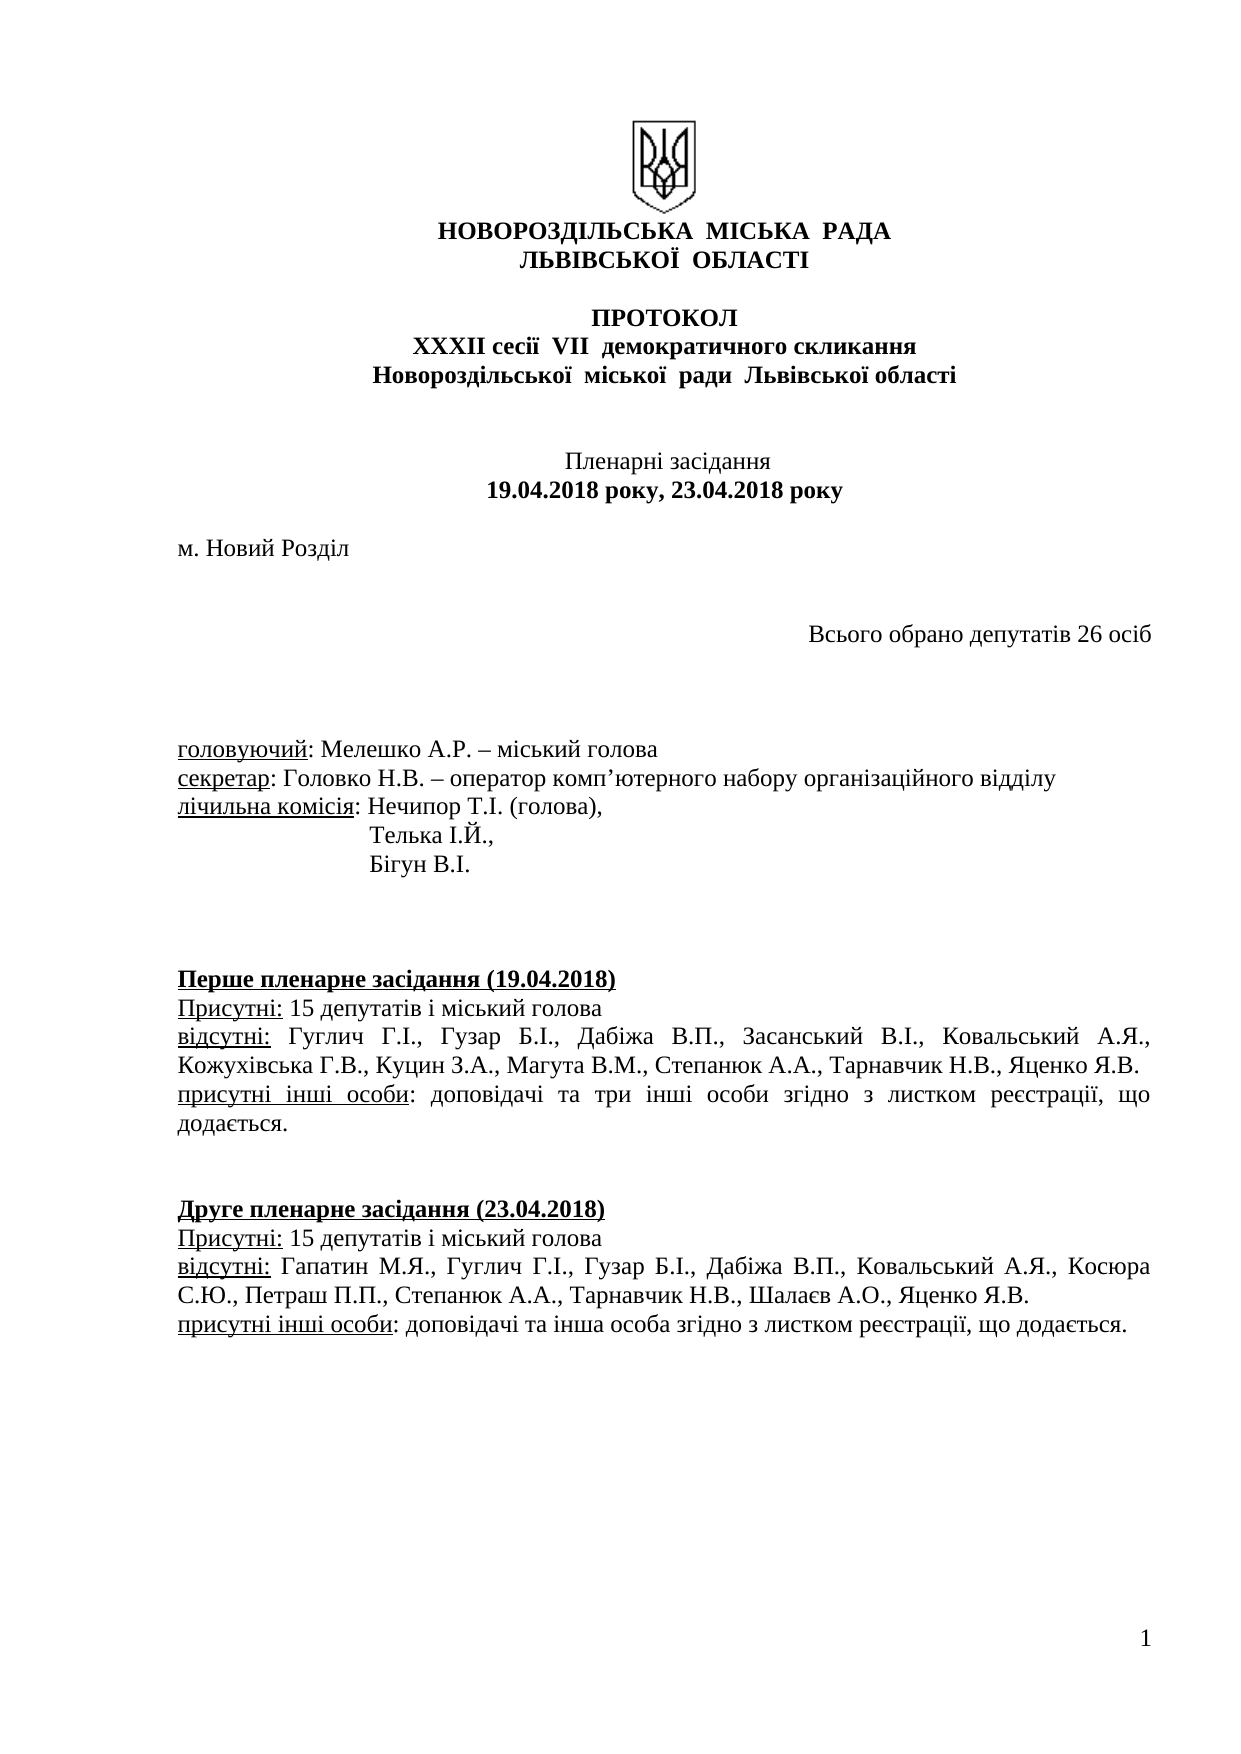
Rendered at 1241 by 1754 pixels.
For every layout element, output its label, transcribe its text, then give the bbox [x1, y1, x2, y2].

text ЛЬВІВСЬКОЇ ОБЛАСТІ [177, 245, 1152, 274]
text секретар: Головко Н.В. – оператор комп’ютерного набору організаційного відділу [177, 763, 1152, 791]
text Всього обрано депутатів 26 осіб [177, 619, 1152, 648]
text присутні інші особи: доповідачі та три інші особи згідно з листком реєстрації, що додається. [177, 1079, 1152, 1136]
text Присутні: 15 депутатів і міський голова [177, 1223, 1152, 1251]
text м. Новий Розділ [177, 533, 1152, 561]
text НОВОРОЗДІЛЬСЬКА МІСЬКА РАДА [177, 216, 1152, 245]
text присутні інші особи: доповідачі та інша особа згідно з листком реєстрації, що додається. [177, 1309, 1152, 1338]
text Друге пленарне засідання (23.04.2018) [177, 1194, 1152, 1223]
text Телька І.Й., [177, 820, 1152, 849]
text відсутні: Гапатин М.Я., Гуглич Г.І., Гузар Б.І., Дабіжа В.П., Ковальський А.Я., Косюра С.Ю., Петраш П.П., Степанюк А.А., Тарнавчик Н.В., Шалаєв А.О., Яценко Я.В. [177, 1251, 1152, 1309]
text відсутні: Гуглич Г.І., Гузар Б.І., Дабіжа В.П., Засанський В.І., Ковальський А.Я., Кожухівська Г.В., Куцин З.А., Магута В.М., Степанюк А.А., Тарнавчик Н.В., Яценко Я.В. [177, 1021, 1152, 1079]
text Присутні: 15 депутатів і міський голова [177, 993, 1152, 1021]
text головуючий: Мелешко А.Р. – міський голова [177, 734, 1152, 763]
text ПРОТОКОЛ [177, 303, 1152, 331]
text лічильна комісія: Нечипор Т.І. (голова), [177, 791, 1152, 820]
text Перше пленарне засідання (19.04.2018) [177, 964, 1152, 993]
text 19.04.2018 року, 23.04.2018 року [177, 475, 1152, 504]
text ХХХІІ сесії VІІ демократичного скликання [177, 331, 1152, 360]
text Бігун В.І. [177, 849, 1152, 878]
picture [570, 118, 759, 217]
text Пленарні засідання [177, 446, 1152, 475]
text Новороздільської міської ради Львівської області [177, 360, 1152, 389]
